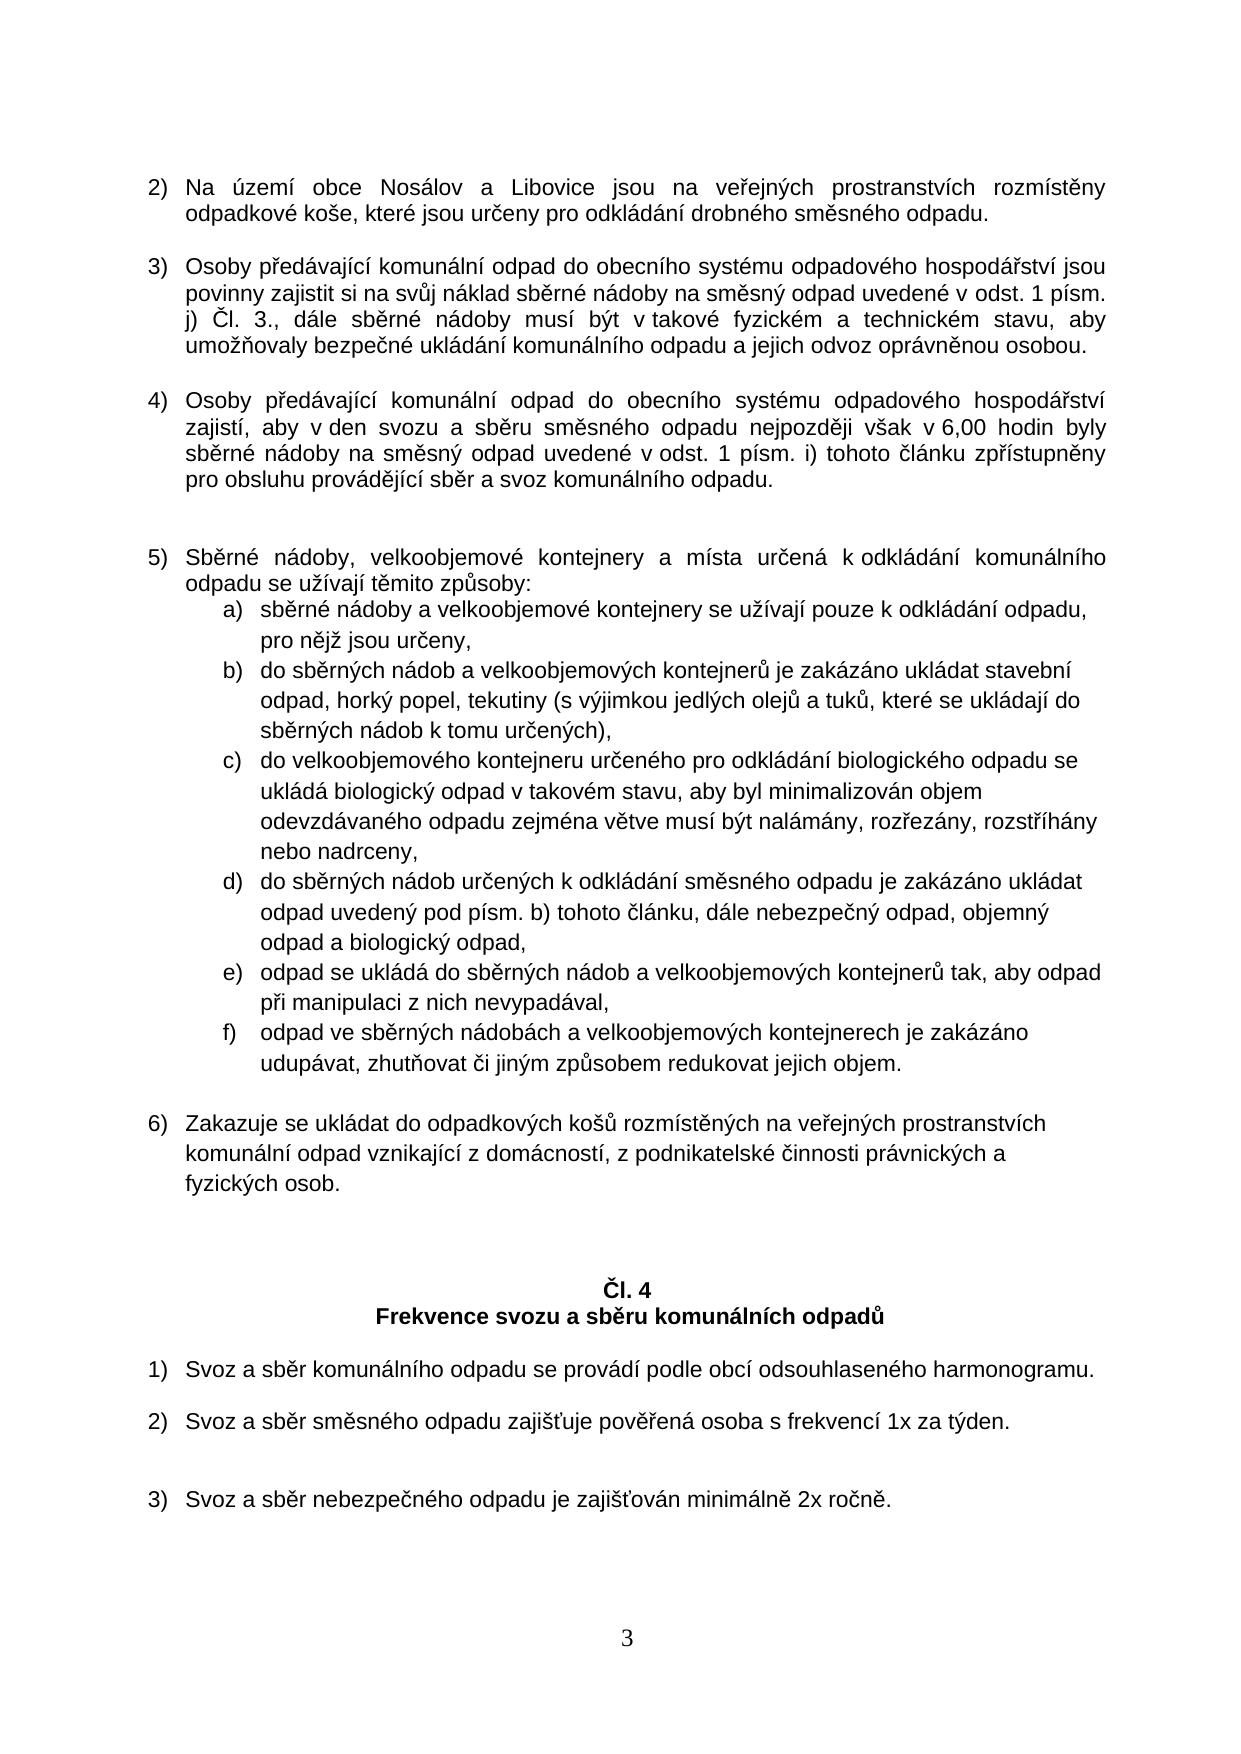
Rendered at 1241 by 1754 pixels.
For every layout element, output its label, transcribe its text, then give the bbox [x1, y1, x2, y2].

list Osoby předávající komunální odpad do obecního systému odpadového hospodářství zajistí, aby v den svozu a sběru směsného odpadu nejpozději však v 6,00 hodin byly sběrné nádoby na směsný odpad uvedené v odst. 1 písm. i) tohoto článku zpřístupněny pro obsluhu provádějící sběr a svoz komunálního odpadu. [148, 387, 1106, 493]
subtitle Čl. 4 [148, 1277, 1106, 1303]
list odpad se ukládá do sběrných nádob a velkoobjemových kontejnerů tak, aby odpad při manipulaci z nich nevypadával, [223, 959, 1106, 1016]
list Zakazuje se ukládat do odpadkových košů rozmístěných na veřejných prostranstvích komunální odpad vznikající z domácností, z podnikatelské činnosti právnických a fyzických osob. [148, 1110, 1106, 1197]
list sběrné nádoby a velkoobjemové kontejnery se užívají pouze k odkládání odpadu, pro nějž jsou určeny, [223, 596, 1106, 653]
list do velkoobjemového kontejneru určeného pro odkládání biologického odpadu se ukládá biologický odpad v takovém stavu, aby byl minimalizován objem odevzdávaného odpadu zejména větve musí být nalámány, rozřezány, rozstříhány nebo nadrceny, [223, 747, 1106, 864]
list odpad ve sběrných nádobách a velkoobjemových kontejnerech je zakázáno udupávat, zhutňovat či jiným způsobem redukovat jejich objem. [223, 1019, 1106, 1076]
list Sběrné nádoby, velkoobjemové kontejnery a místa určená k odkládání komunálního odpadu se užívají těmito způsoby: [148, 544, 1106, 596]
list Na území obce Nosálov a Libovice jsou na veřejných prostranstvích rozmístěny odpadkové koše, které jsou určeny pro odkládání drobného směsného odpadu. [148, 174, 1106, 227]
list do sběrných nádob určených k odkládání směsného odpadu je zakázáno ukládat odpad uvedený pod písm. b) tohoto článku, dále nebezpečný odpad, objemný odpad a biologický odpad, [223, 868, 1106, 955]
subtitle Frekvence svozu a sběru komunálních odpadů [148, 1303, 1106, 1329]
list Svoz a sběr komunálního odpadu se provádí podle obcí odsouhlaseného harmonogramu. [148, 1356, 1106, 1382]
list Svoz a sběr směsného odpadu zajišťuje pověřená osoba s frekvencí 1x za týden. [148, 1408, 1106, 1435]
list do sběrných nádob a velkoobjemových kontejnerů je zakázáno ukládat stavební odpad, horký popel, tekutiny (s výjimkou jedlých olejů a tuků, které se ukládají do sběrných nádob k tomu určených), [223, 657, 1106, 744]
list Osoby předávající komunální odpad do obecního systému odpadového hospodářství jsou povinny zajistit si na svůj náklad sběrné nádoby na směsný odpad uvedené v odst. 1 písm. j) Čl. 3., dále sběrné nádoby musí být v takové fyzickém a technickém stavu, aby umožňovaly bezpečné ukládání komunálního odpadu a jejich odvoz oprávněnou osobou. [148, 253, 1106, 358]
list Svoz a sběr nebezpečného odpadu je zajišťován minimálně 2x ročně. [148, 1486, 1106, 1512]
